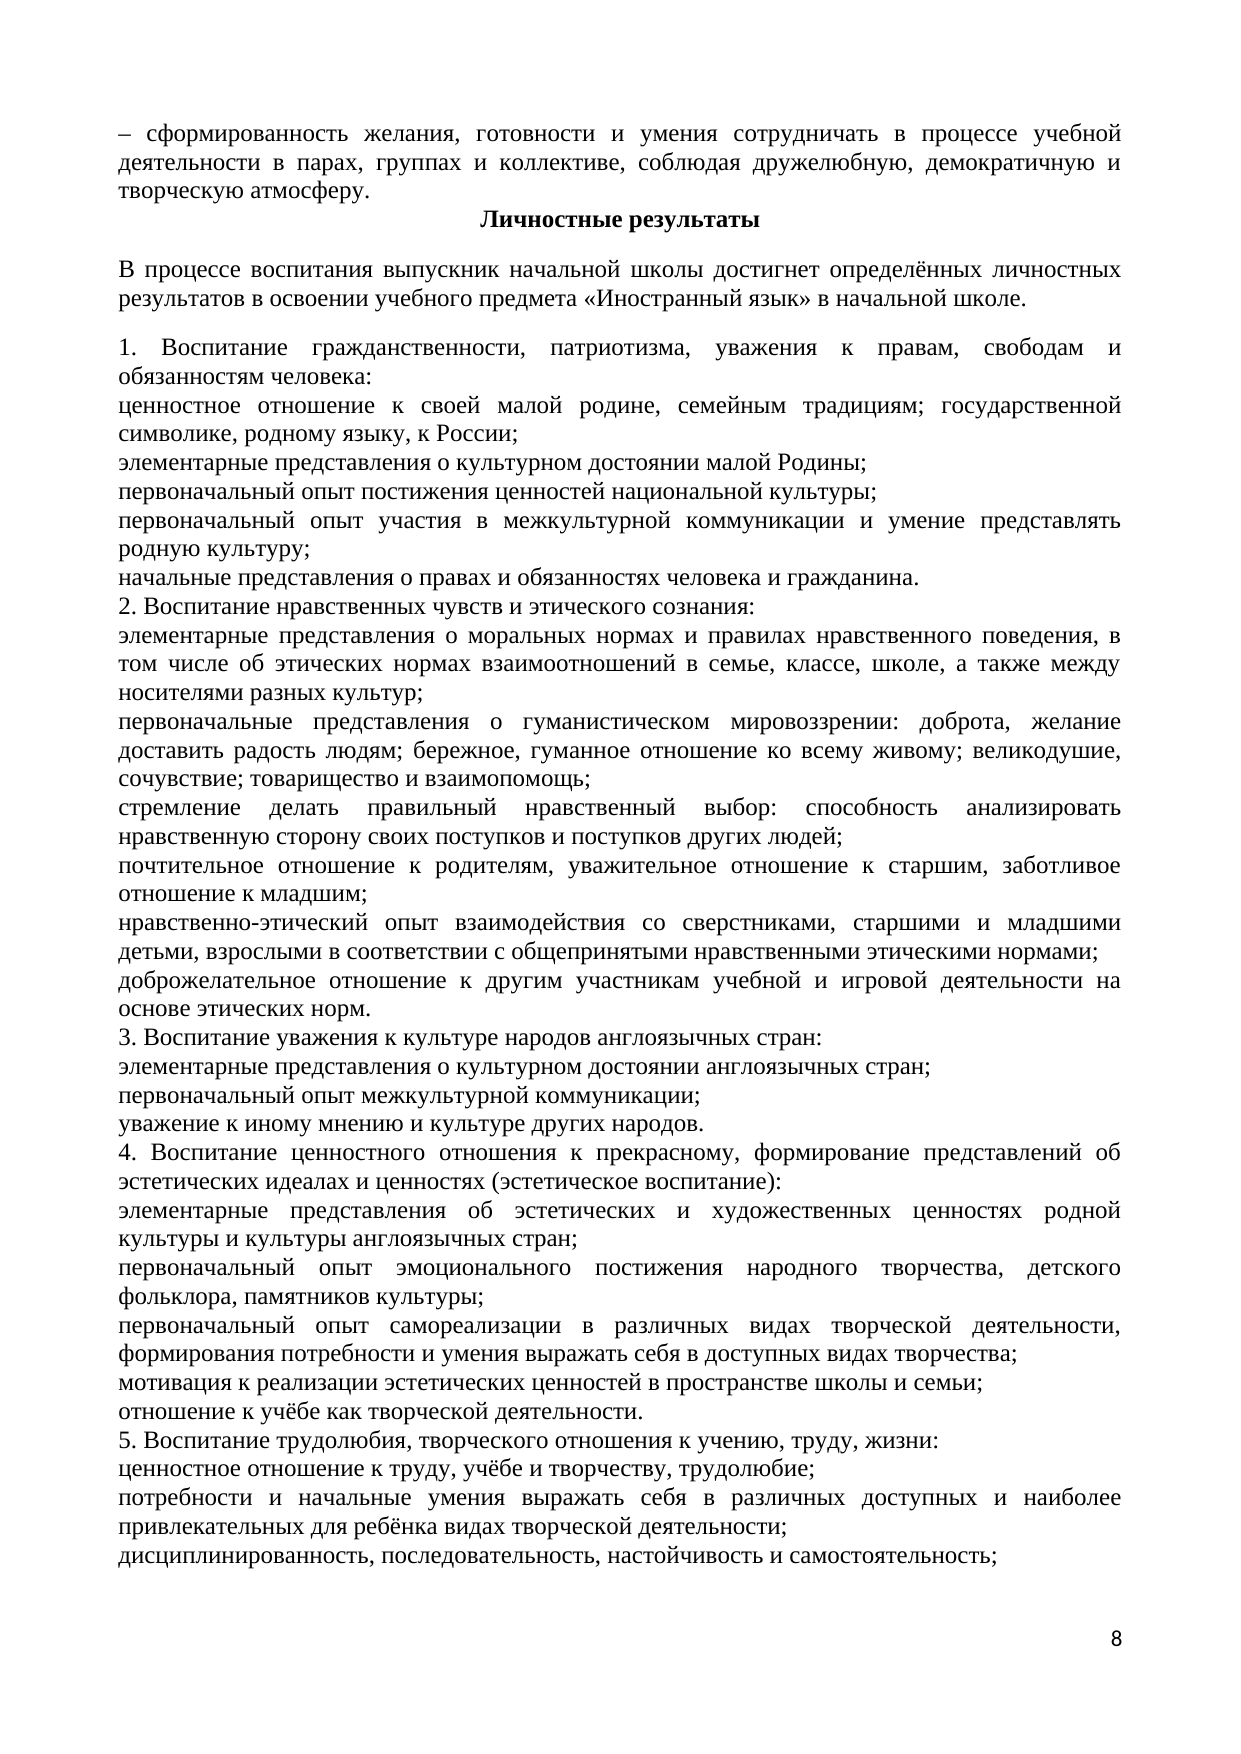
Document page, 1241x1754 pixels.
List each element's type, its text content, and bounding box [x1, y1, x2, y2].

text нравственно-этический опыт взаимодействия со сверстниками, старшими и младшими детьми, взрослыми в соответствии с общепринятыми нравственными этическими нормами; [118, 907, 1122, 965]
text дисциплинированность, последовательность, настойчивость и самостоятельность; [118, 1540, 1122, 1568]
text доброжелательное отношение к другим участникам учебной и игровой деятельности на основе этических норм. [118, 965, 1122, 1022]
text стремление делать правильный нравственный выбор: способность анализировать нравственную сторону своих поступков и поступков других людей; [118, 792, 1122, 850]
text Личностные результаты [118, 204, 1122, 233]
text первоначальный опыт межкультурной коммуникации; [118, 1080, 1122, 1108]
text В процессе воспитания выпускник начальной школы достигнет определённых личностных результатов в освоении учебного предмета «Иностранный язык» в начальной школе. [118, 254, 1122, 311]
text отношение к учёбе как творческой деятельности. [118, 1396, 1122, 1425]
text 3. Воспитание уважения к культуре народов англоязычных стран: [118, 1022, 1122, 1051]
text почтительное отношение к родителям, уважительное отношение к старшим, заботливое отношение к младшим; [118, 850, 1122, 907]
text первоначальный опыт эмоционального постижения народного творчества, детского фольклора, памятников культуры; [118, 1252, 1122, 1310]
text 4. Воспитание ценностного отношения к прекрасному, формирование представлений об эстетических идеалах и ценностях (эстетическое воспитание): [118, 1137, 1122, 1195]
text первоначальный опыт самореализации в различных видах творческой деятельности, формирования потребности и умения выражать себя в доступных видах творчества; [118, 1310, 1122, 1367]
text уважение к иному мнению и культуре других народов. [118, 1108, 1122, 1137]
text 5. Воспитание трудолюбия, творческого отношения к учению, труду, жизни: [118, 1425, 1122, 1453]
text первоначальный опыт участия в межкультурной коммуникации и умение представлять родную культуру; [118, 505, 1122, 562]
text 2. Воспитание нравственных чувств и этического сознания: [118, 591, 1122, 620]
text первоначальные представления о гуманистическом мировоззрении: доброта, желание доставить радость людям; бережное, гуманное отношение ко всему живому; великодушие, сочувствие; товарищество и взаимопомощь; [118, 706, 1122, 792]
text элементарные представления о моральных нормах и правилах нравственного поведения, в том числе об этических нормах взаимоотношений в семье, классе, школе, а также между носителями разных культур; [118, 620, 1122, 706]
text первоначальный опыт постижения ценностей национальной культуры; [118, 476, 1122, 505]
text – сформированность желания, готовности и умения сотрудничать в процессе учебной деятельности в парах, группах и коллективе, соблюдая дружелюбную, демократичную и творческую атмосферу. [118, 118, 1122, 204]
text мотивация к реализации эстетических ценностей в пространстве школы и семьи; [118, 1367, 1122, 1396]
text начальные представления о правах и обязанностях человека и гражданина. [118, 562, 1122, 591]
text элементарные представления об эстетических и художественных ценностях родной культуры и культуры англоязычных стран; [118, 1195, 1122, 1252]
text элементарные представления о культурном достоянии англоязычных стран; [118, 1051, 1122, 1080]
text ценностное отношение к труду, учёбе и творчеству, трудолюбие; [118, 1453, 1122, 1482]
text потребности и начальные умения выражать себя в различных доступных и наиболее привлекательных для ребёнка видах творческой деятельности; [118, 1482, 1122, 1540]
text 1. Воспитание гражданственности, патриотизма, уважения к правам, свободам и обязанностям человека: [118, 332, 1122, 390]
text элементарные представления о культурном достоянии малой Родины; [118, 447, 1122, 476]
text ценностное отношение к своей малой родине, семейным традициям; государственной символике, родному языку, к России; [118, 390, 1122, 447]
